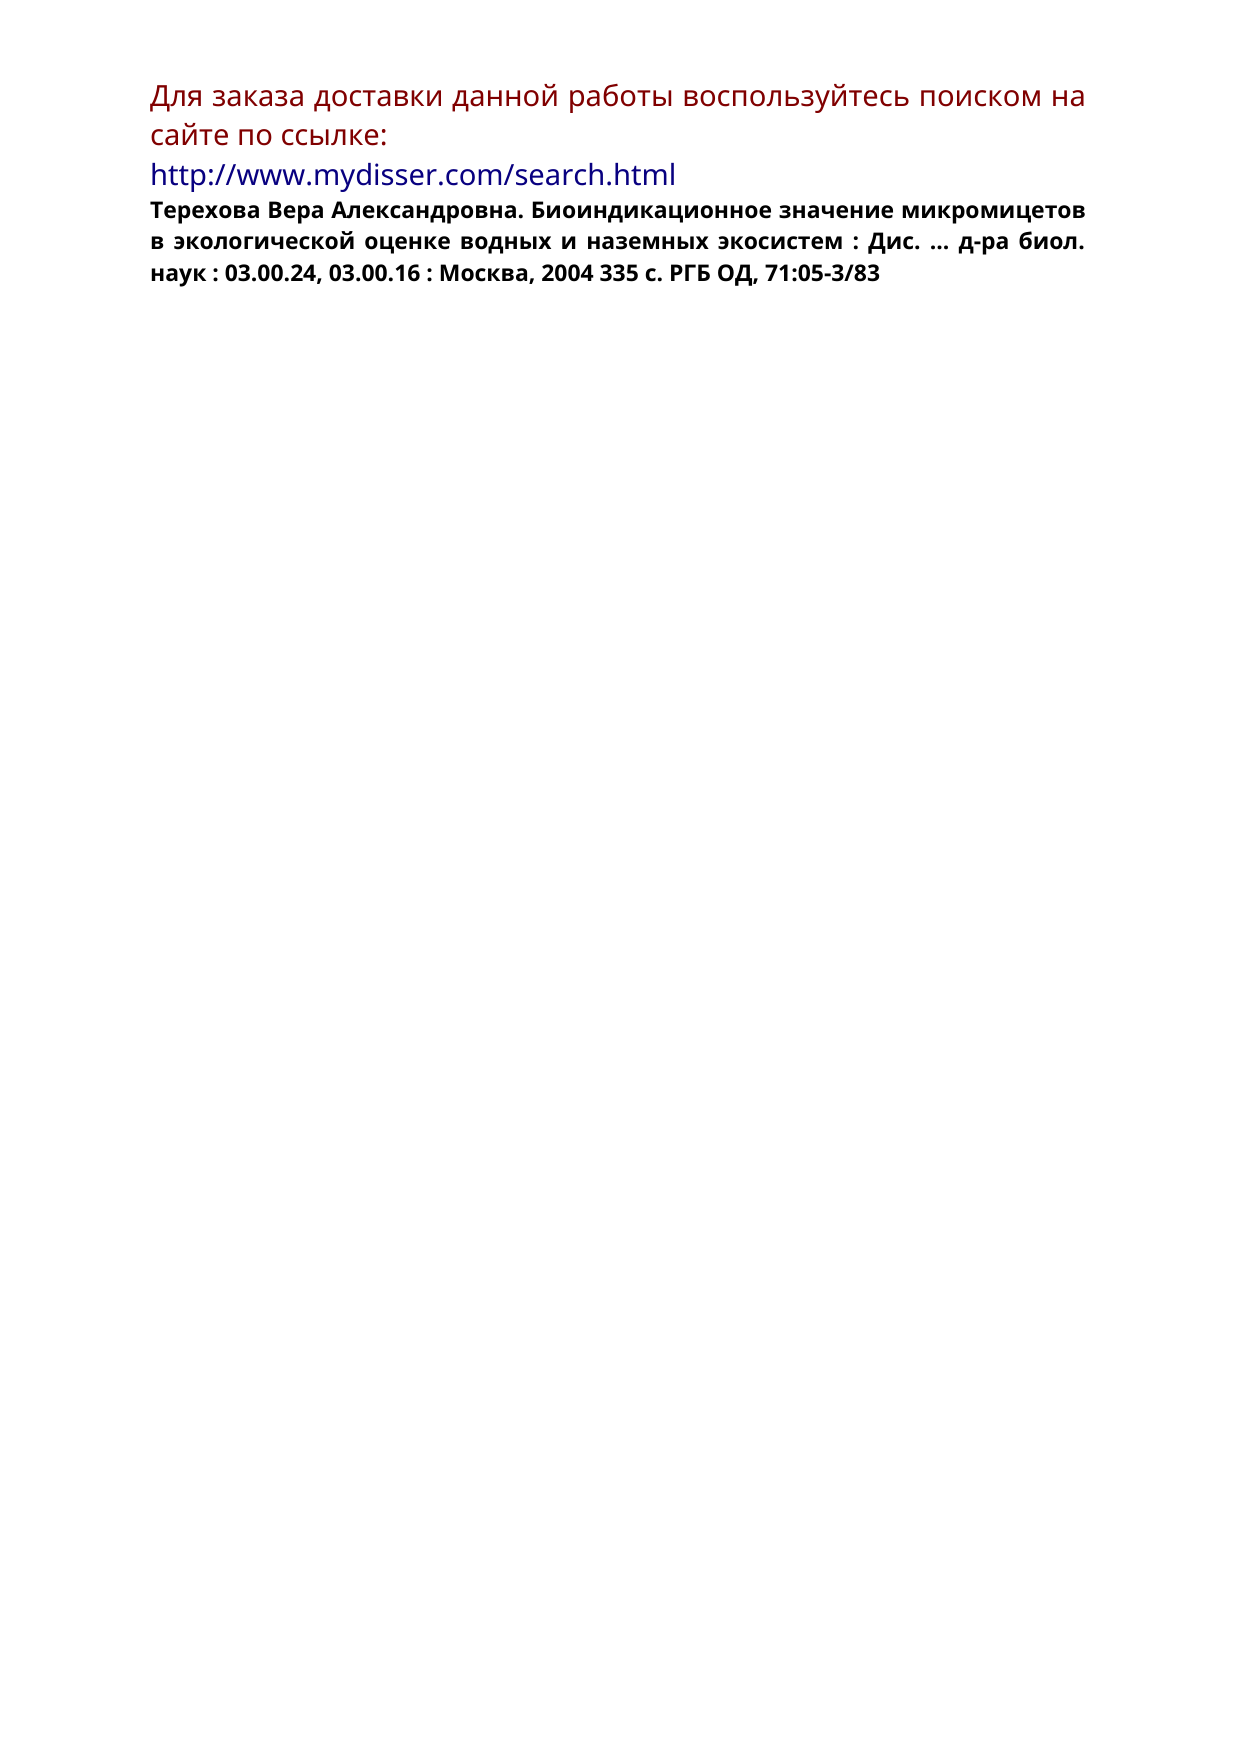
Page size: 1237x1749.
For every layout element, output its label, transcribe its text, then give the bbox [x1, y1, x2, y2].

text Терехова Вера Александровна. Биоиндикационное значение микромицетов в экологической оценке водных и наземных экосистем : Дис. ... д-ра биол. наук : 03.00.24, 03.00.16 : Москва, 2004 335 c. РГБ ОД, 71:05-3/83 [150, 194, 1086, 288]
